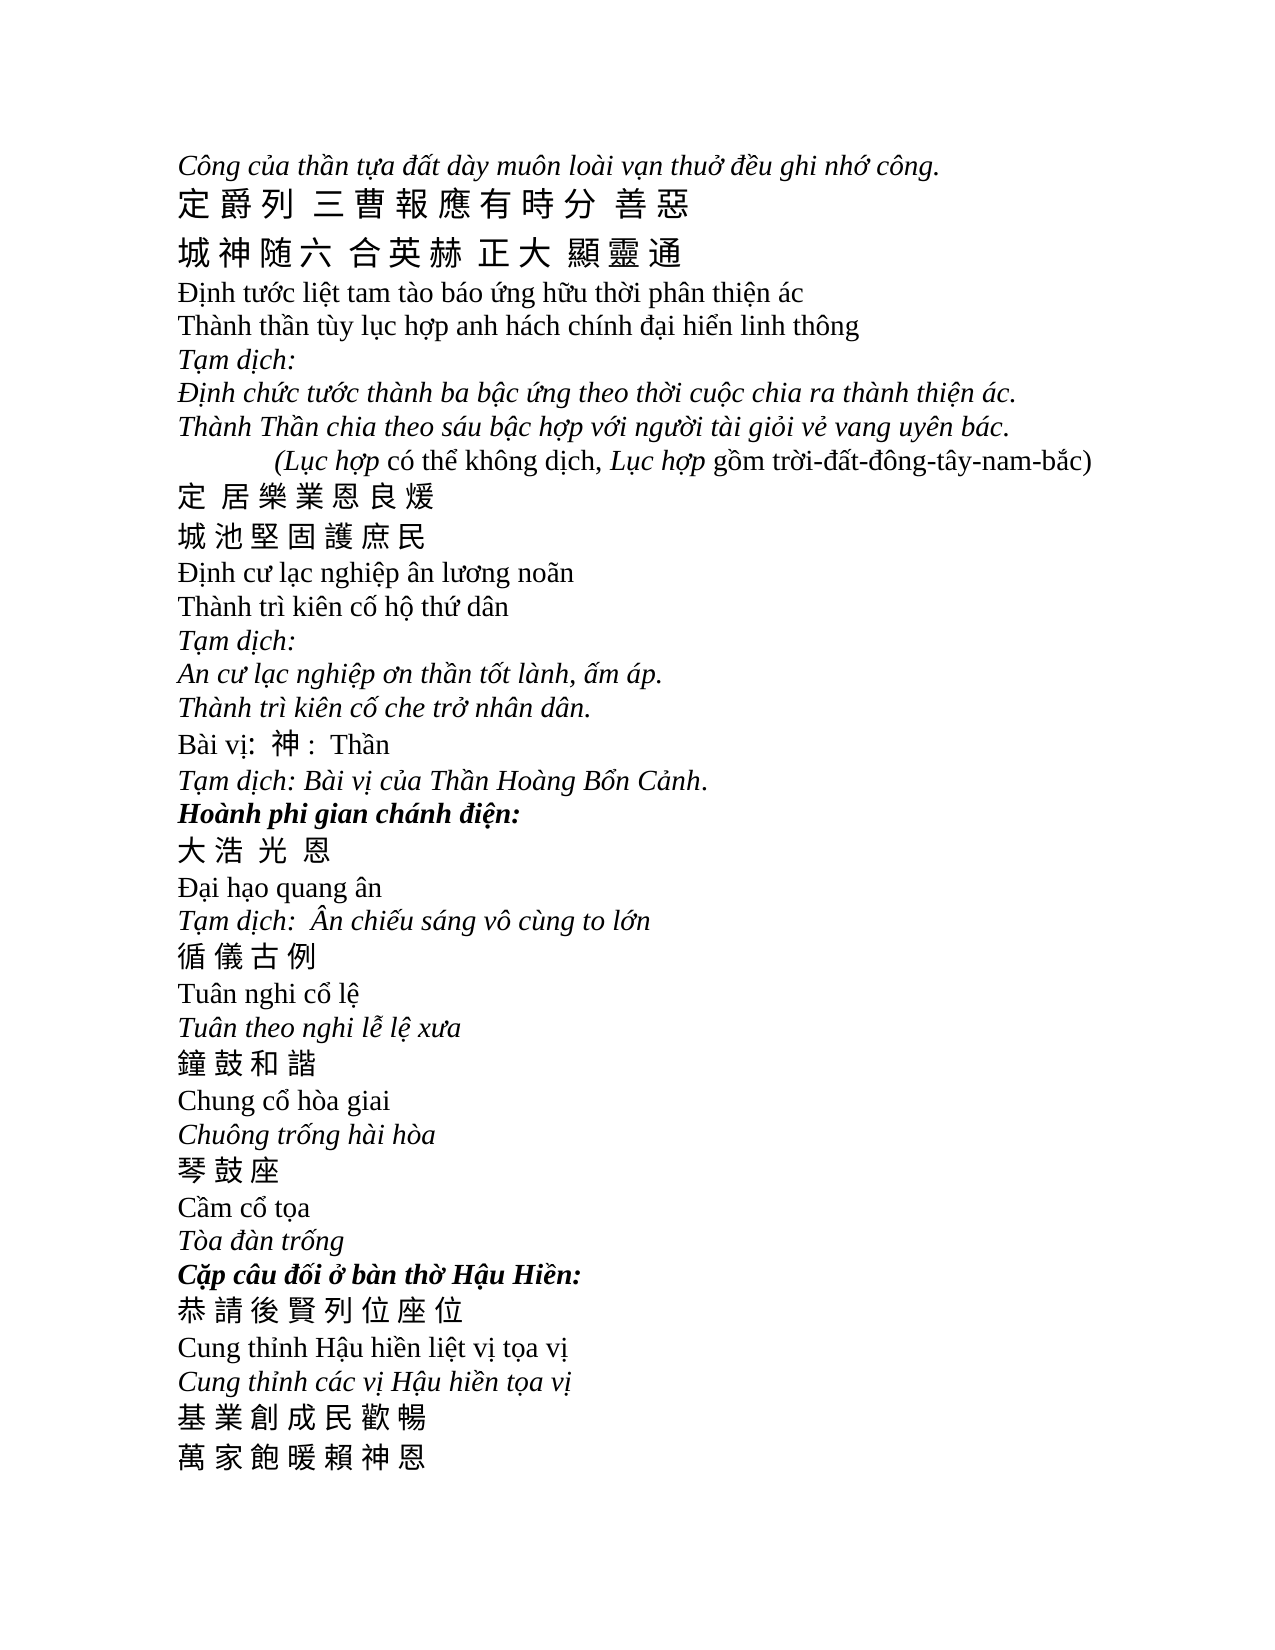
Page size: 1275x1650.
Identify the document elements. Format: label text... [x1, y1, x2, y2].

text (Lục hợp có thể không dịch, Lục hợp gồm trời-đất-đông-tây-nam-bắc) [177, 443, 1157, 476]
text 恭 請 後 賢 列 位 座 位 [177, 1291, 1157, 1330]
text Tuân nghi cổ lệ [177, 976, 1157, 1010]
text 城 池 堅 固 護 庶 民 [177, 516, 1157, 556]
text 萬 家 飽 暖 賴 神 恩 [177, 1437, 1157, 1477]
text Tạm dịch: Ân chiếu sáng vô cùng to lớn [177, 903, 1157, 937]
text Tòa đàn trống [177, 1223, 1157, 1257]
text 定 居 樂 業 恩 良 煖 [177, 476, 1157, 516]
text Bài vị: 神 : Thần [177, 723, 1157, 763]
text 鐘 鼓 和 諧 [177, 1043, 1157, 1083]
text Cung thỉnh các vị Hậu hiền tọa vị [177, 1364, 1157, 1397]
text Cặp câu đối ở bàn thờ Hậu Hiền: [177, 1257, 1157, 1291]
text Đại hạo quang ân [177, 870, 1157, 903]
text Thành Thần chia theo sáu bậc hợp với người tài giỏi vẻ vang uyên bác. [177, 409, 1157, 443]
text Thành trì kiên cố hộ thứ dân [177, 589, 1157, 623]
text 循 儀 古 例 [177, 937, 1157, 976]
text Cầm cổ tọa [177, 1190, 1157, 1223]
text 基 業 創 成 民 歡 暢 [177, 1397, 1157, 1437]
text Tạm dịch: [177, 623, 1157, 656]
text Thành trì kiên cố che trở nhân dân. [177, 690, 1157, 723]
text Chung cổ hòa giai [177, 1083, 1157, 1117]
text Định tước liệt tam tào báo ứng hữu thời phân thiện ác [177, 275, 1157, 308]
text An cư lạc nghiệp ơn thần tốt lành, ấm áp. [177, 656, 1157, 690]
text 大 浩 光 恩 [177, 830, 1157, 870]
text 琴 鼓 座 [177, 1150, 1157, 1190]
text Tuân theo nghi lễ lệ xưa [177, 1010, 1157, 1043]
text Định cư lạc nghiệp ân lương noãn [177, 556, 1157, 589]
text Công của thần tựa đất dày muôn loài vạn thuở đều ghi nhớ công. [177, 148, 1157, 181]
text 城 神 随 六 合 英 赫 正 大 顯 靈 通 [177, 227, 1157, 275]
text Thành thần tùy lục hợp anh hách chính đại hiển linh thông [177, 308, 1157, 342]
text Tạm dịch: Bài vị của Thần Hoàng Bổn Cảnh. [177, 763, 1157, 796]
text Định chức tước thành ba bậc ứng theo thời cuộc chia ra thành thiện ác. [177, 376, 1157, 409]
text 定 爵 列 三 曹 報 應 有 時 分 善 惡 [177, 181, 1157, 227]
text Chuông trống hài hòa [177, 1117, 1157, 1150]
text Cung thỉnh Hậu hiền liệt vị tọa vị [177, 1330, 1157, 1364]
text Hoành phi gian chánh điện: [177, 796, 1157, 830]
text Tạm dịch: [177, 342, 1157, 376]
